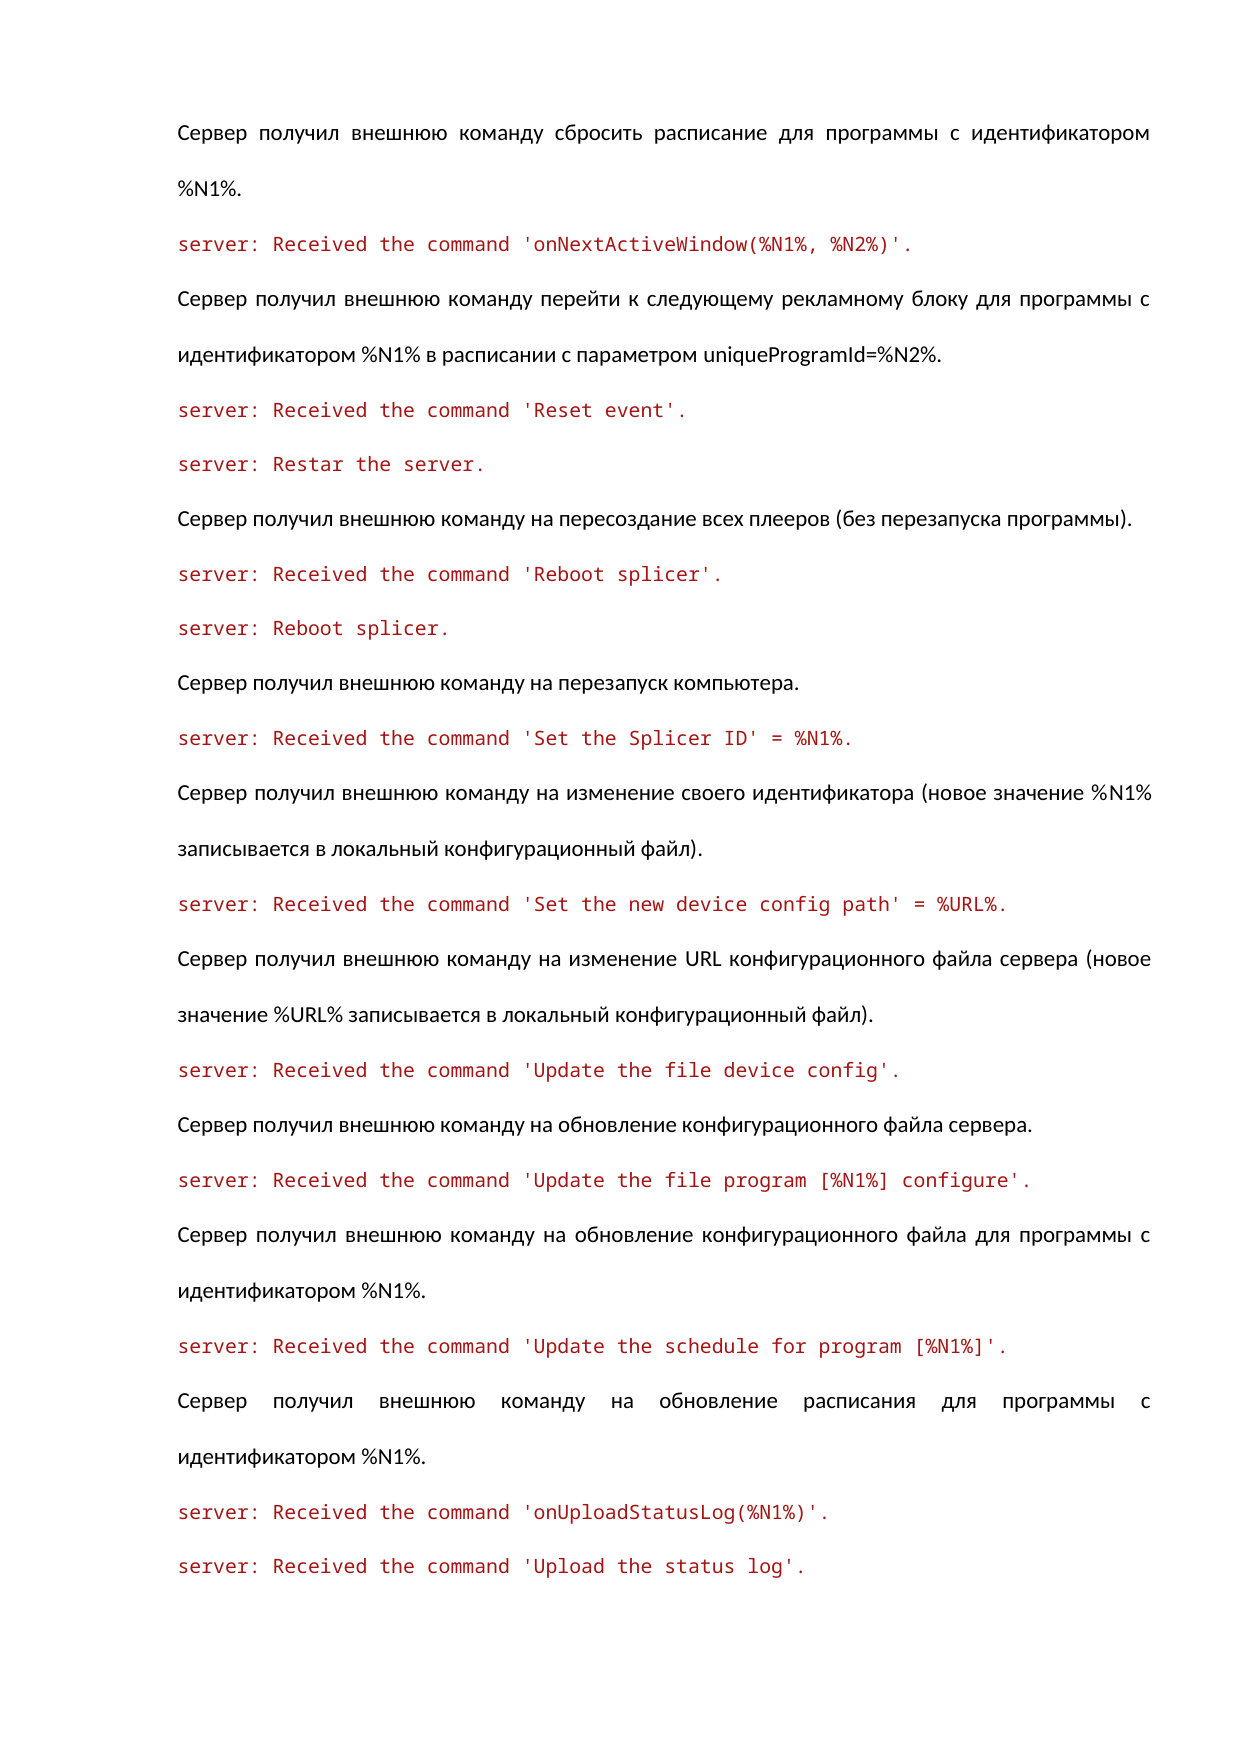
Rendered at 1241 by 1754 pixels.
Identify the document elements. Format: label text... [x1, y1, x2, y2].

text server: Received the command 'Reset event'. [177, 396, 1152, 423]
text Сервер получил внешнюю команду на обновление расписания для программы с идентификатором %N1%. [177, 1386, 1152, 1470]
text server: Received the command 'Upload the status log'. [177, 1552, 1152, 1579]
text Сервер получил внешнюю команду на обновление конфигурационного файла для программы с идентификатором %N1%. [177, 1220, 1152, 1304]
text server: Received the command 'onUploadStatusLog(%N1%)'. [177, 1498, 1152, 1525]
text server: Reboot splicer. [177, 614, 1152, 641]
text Сервер получил внешнюю команду на обновление конфигурационного файла сервера. [177, 1110, 1152, 1138]
text Сервер получил внешнюю команду на пересоздание всех плееров (без перезапуска программы). [177, 504, 1152, 532]
text Сервер получил внешнюю команду перейти к следующему рекламному блоку для программы с идентификатором %N1% в расписании с параметром uniqueProgramId=%N2%. [177, 284, 1152, 368]
text server: Received the command 'Reboot splicer'. [177, 560, 1152, 587]
text server: Received the command 'Set the Splicer ID' = %N1%. [177, 724, 1152, 751]
text server: Received the command 'Set the new device config path' = %URL%. [177, 890, 1152, 917]
text server: Received the command 'Update the schedule for program [%N1%]'. [177, 1332, 1152, 1359]
text Сервер получил внешнюю команду на изменение своего идентификатора (новое значение %N1% записывается в локальный конфигурационный файл). [177, 778, 1152, 862]
text server: Restar the server. [177, 450, 1152, 477]
text server: Received the command 'Update the file program [%N1%] configure'. [177, 1166, 1152, 1193]
text server: Received the command 'Update the file device config'. [177, 1056, 1152, 1083]
text server: Received the command 'onNextActiveWindow(%N1%, %N2%)'. [177, 230, 1152, 257]
text Сервер получил внешнюю команду на перезапуск компьютера. [177, 668, 1152, 696]
text Сервер получил внешнюю команду сбросить расписание для программы с идентификатором %N1%. [177, 118, 1152, 202]
text Сервер получил внешнюю команду на изменение URL конфигурационного файла сервера (новое значение %URL% записывается в локальный конфигурационный файл). [177, 944, 1152, 1028]
